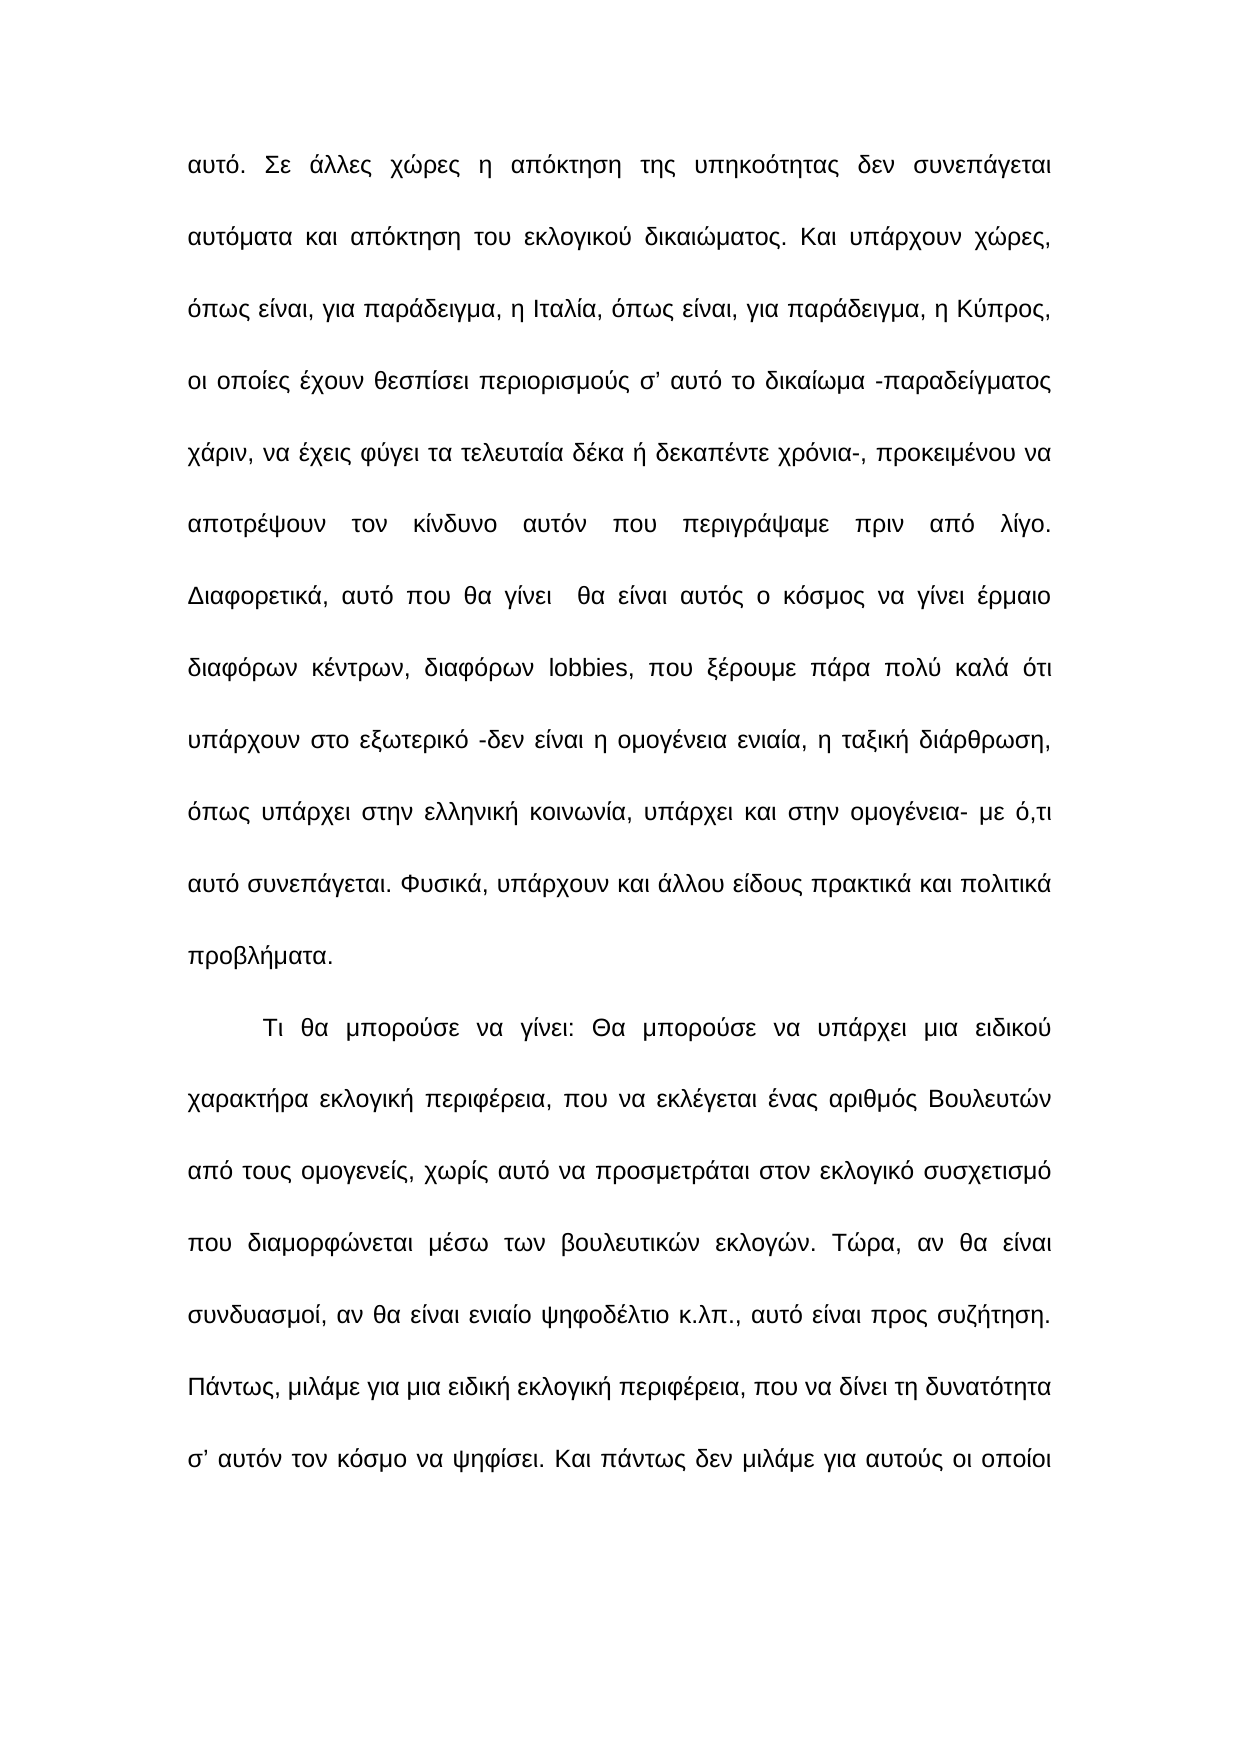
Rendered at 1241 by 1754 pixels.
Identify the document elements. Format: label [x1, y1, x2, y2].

text [187, 150, 1053, 969]
text [187, 1012, 1053, 1472]
